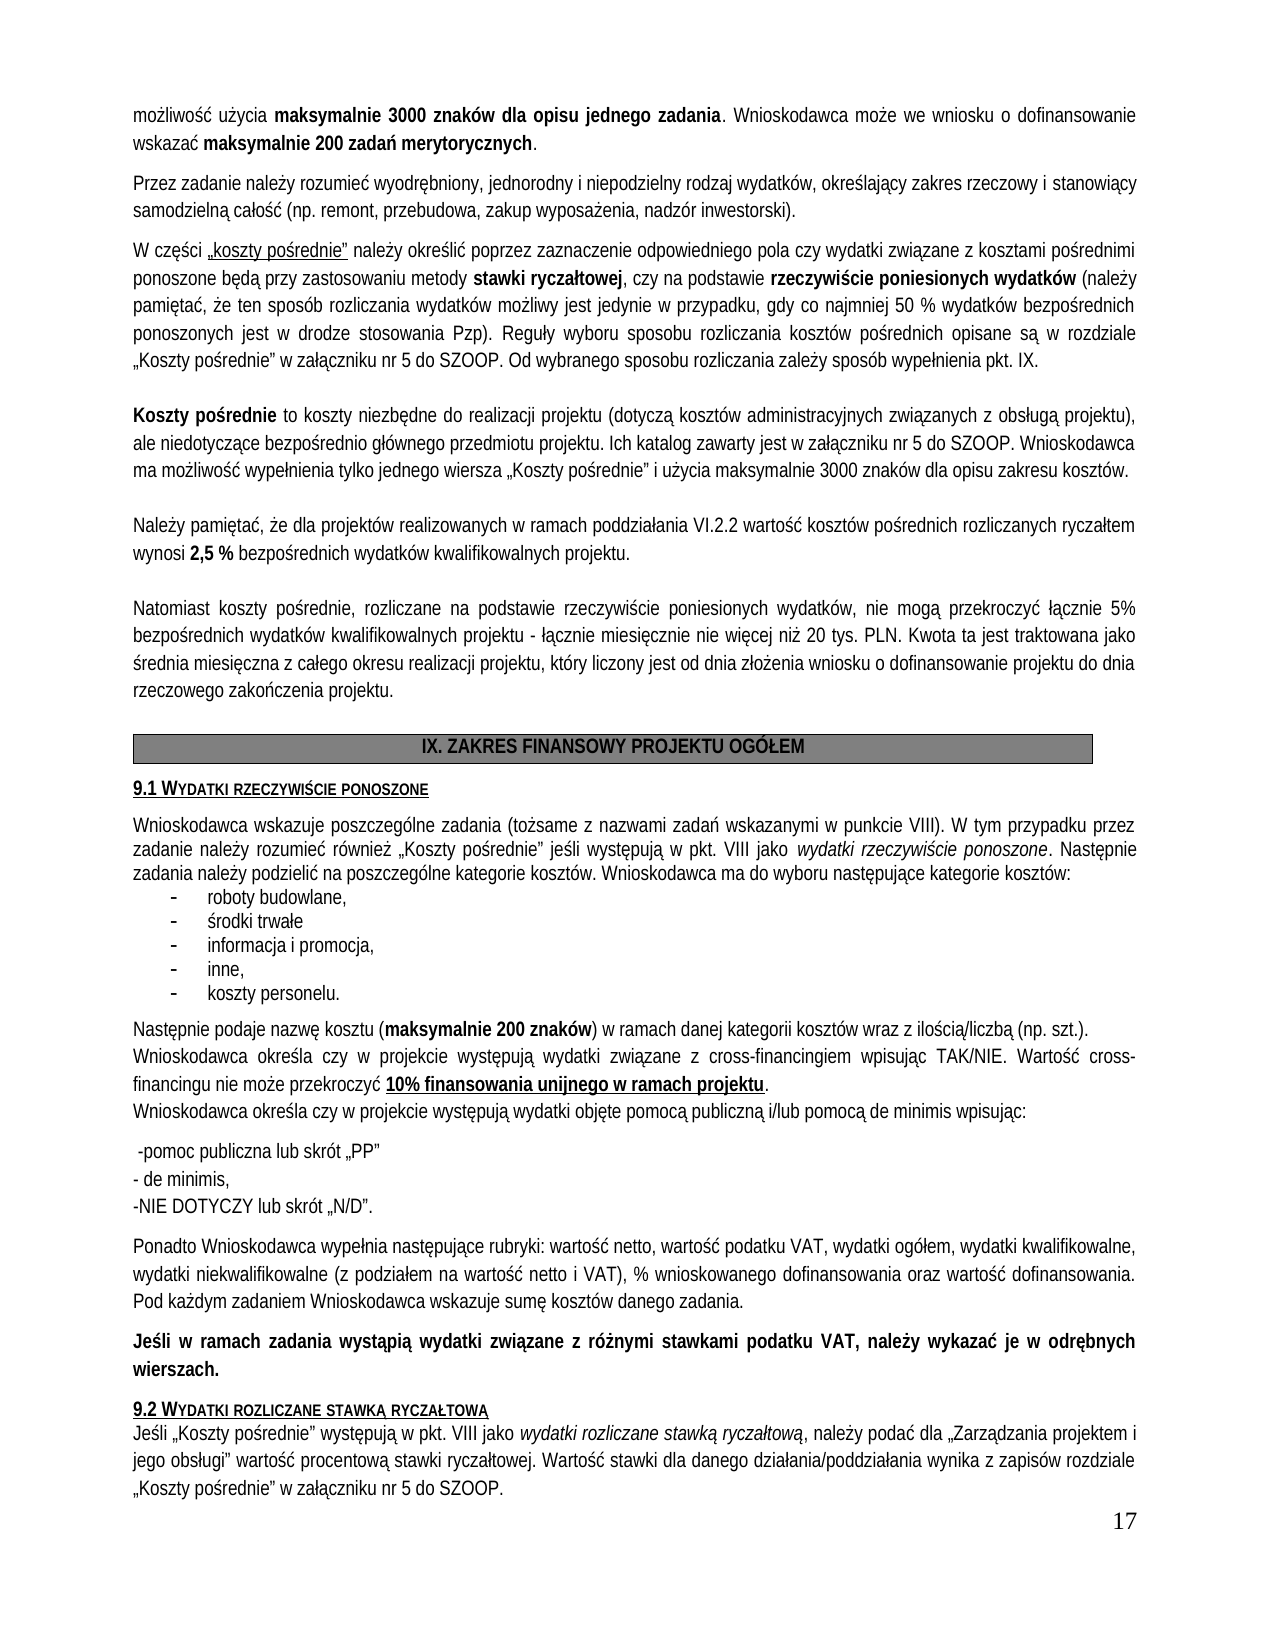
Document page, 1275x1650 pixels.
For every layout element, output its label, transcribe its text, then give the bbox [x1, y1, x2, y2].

list środki trwałe [170, 908, 1137, 932]
list informacja i promocja, [170, 932, 1137, 956]
text Wnioskodawca określa czy w projekcie występują wydatki związane z cross-financingiem wpisując TAK/NIE. Wartość cross-financingu nie może przekroczyć 10% finansowania unijnego w ramach projektu. [133, 1044, 1137, 1096]
list koszty personelu. [170, 980, 1137, 1004]
text - de minimis, [133, 1167, 1137, 1191]
text 9.2 Wydatki rozliczane stawką ryczałtową [133, 1397, 1137, 1421]
text Następnie podaje nazwę kosztu (maksymalnie 200 znaków) w ramach danej kategorii kosztów wraz z ilością/liczbą (np. szt.). [133, 1017, 1137, 1041]
text Ponadto Wnioskodawca wypełnia następujące rubryki: wartość netto, wartość podatku VAT, wydatki ogółem, wydatki kwalifikowalne, wydatki niekwalifikowalne (z podziałem na wartość netto i VAT), % wnioskowanego dofinansowania oraz wartość dofinansowania. Pod każdym zadaniem Wnioskodawca wskazuje sumę kosztów danego zadania. [133, 1234, 1137, 1313]
text -NIE DOTYCZY lub skrót „N/D”. [133, 1194, 1137, 1218]
text Jeśli w ramach zadania wystąpią wydatki związane z różnymi stawkami podatku VAT, należy wykazać je w odrębnych wierszach. [133, 1329, 1137, 1381]
text Koszty pośrednie to koszty niezbędne do realizacji projektu (dotyczą kosztów administracyjnych związanych z obsługą projektu), ale niedotyczące bezpośrednio głównego przedmiotu projektu. Ich katalog zawarty jest w załączniku nr 5 do SZOOP. Wnioskodawca ma możliwość wypełnienia tylko jednego wiersza „Koszty pośrednie” i użycia maksymalnie 3000 znaków dla opisu zakresu kosztów. [133, 403, 1137, 482]
text Przez zadanie należy rozumieć wyodrębniony, jednorodny i niepodzielny rodzaj wydatków, określający zakres rzeczowy i stanowiący samodzielną całość (np. remont, przebudowa, zakup wyposażenia, nadzór inwestorski). [133, 171, 1137, 222]
text 9.1 Wydatki rzeczywiście ponoszone [133, 776, 1137, 800]
list roboty budowlane, [170, 884, 1137, 908]
text Natomiast koszty pośrednie, rozliczane na podstawie rzeczywiście poniesionych wydatków, nie mogą przekroczyć łącznie 5% bezpośrednich wydatków kwalifikowalnych projektu - łącznie miesięcznie nie więcej niż 20 tys. PLN. Kwota ta jest traktowana jako średnia miesięczna z całego okresu realizacji projektu, który liczony jest od dnia złożenia wniosku o dofinansowanie projektu do dnia rzeczowego zakończenia projektu. [133, 596, 1137, 702]
text W części „koszty pośrednie” należy określić poprzez zaznaczenie odpowiedniego pola czy wydatki związane z kosztami pośrednimi ponoszone będą przy zastosowaniu metody stawki ryczałtowej, czy na podstawie rzeczywiście poniesionych wydatków (należy pamiętać, że ten sposób rozliczania wydatków możliwy jest jedynie w przypadku, gdy co najmniej 50 % wydatków bezpośrednich ponoszonych jest w drodze stosowania Pzp). Reguły wyboru sposobu rozliczania kosztów pośrednich opisane są w rozdziale „Koszty pośrednie” w załączniku nr 5 do SZOOP. Od wybranego sposobu rozliczania zależy sposób wypełnienia pkt. IX. [133, 238, 1137, 372]
text Wnioskodawca wskazuje poszczególne zadania (tożsame z nazwami zadań wskazanymi w punkcie VIII). W tym przypadku przez zadanie należy rozumieć również „Koszty pośrednie” jeśli występują w pkt. VIII jako wydatki rzeczywiście ponoszone. Następnie zadania należy podzielić na poszczególne kategorie kosztów. Wnioskodawca ma do wyboru następujące kategorie kosztów: [133, 813, 1137, 884]
text -pomoc publiczna lub skrót „PP” [133, 1139, 1137, 1163]
text Wnioskodawca określa czy w projekcie występują wydatki objęte pomocą publiczną i/lub pomocą de minimis wpisując: [133, 1099, 1137, 1123]
text Jeśli „Koszty pośrednie” występują w pkt. VIII jako wydatki rozliczane stawką ryczałtową, należy podać dla „Zarządzania projektem i jego obsługi” wartość procentową stawki ryczałtowej. Wartość stawki dla danego działania/poddziałania wynika z zapisów rozdziale „Koszty pośrednie” w załączniku nr 5 do SZOOP. [133, 1421, 1137, 1500]
text Należy pamiętać, że dla projektów realizowanych w ramach poddziałania VI.2.2 wartość kosztów pośrednich rozliczanych ryczałtem wynosi 2,5 % bezpośrednich wydatków kwalifikowalnych projektu. [133, 513, 1137, 565]
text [133, 103, 1137, 155]
table_header IX. ZAKRES FINANSOWY PROJEKTU OGÓŁEM [134, 735, 1092, 763]
list inne, [170, 956, 1137, 980]
